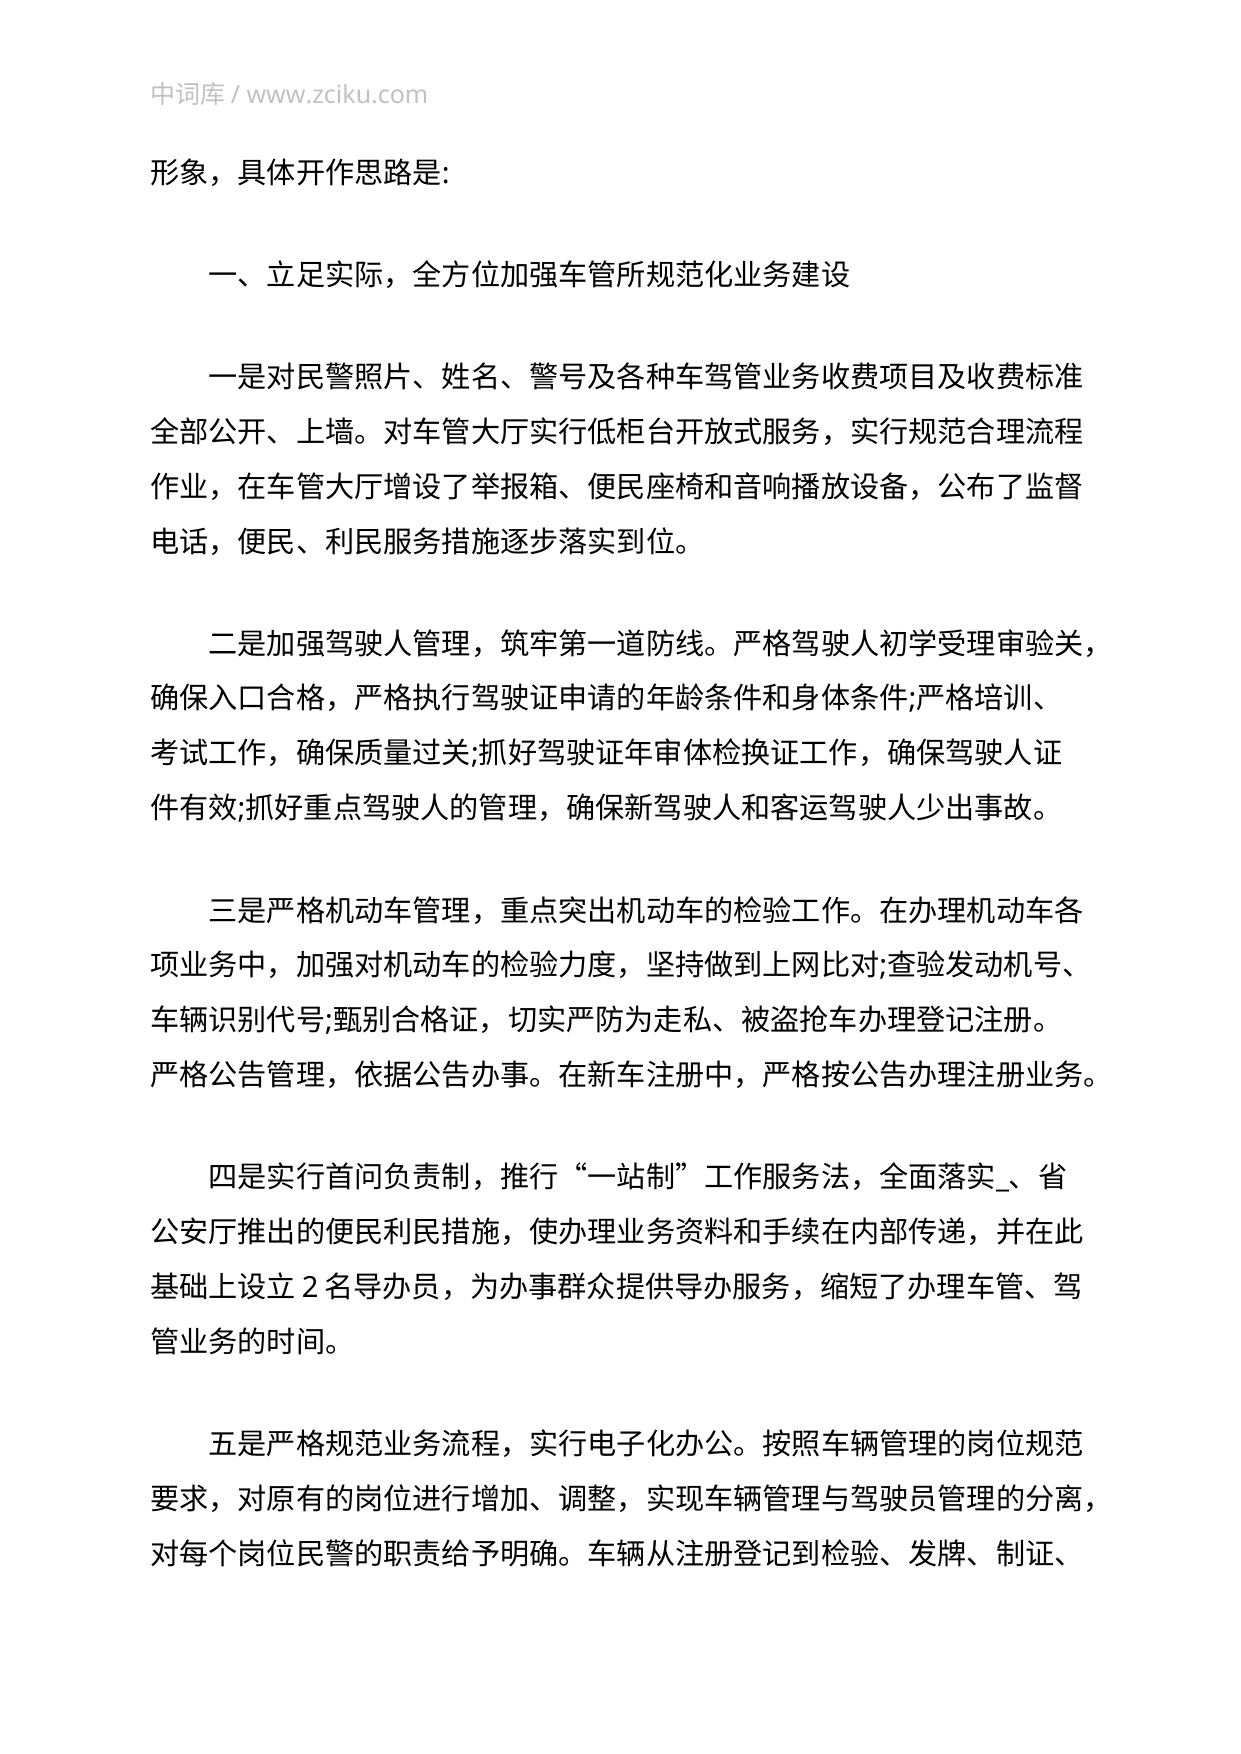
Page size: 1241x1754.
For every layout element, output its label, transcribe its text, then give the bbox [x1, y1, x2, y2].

text 三是严格机动车管理，重点突出机动车的检验工作。在办理机动车各项业务中，加强对机动车的检验力度，坚持做到上网比对;查验发动机号、车辆识别代号;甄别合格证，切实严防为走私、被盗抢车办理登记注册。严格公告管理，依据公告办事。在新车注册中，严格按公告办理注册业务。 [150, 887, 1090, 1094]
text 一、立足实际，全方位加强车管所规范化业务建设 [150, 252, 1090, 294]
text 四是实行首问负责制，推行“一站制”工作服务法，全面落实_、省公安厅推出的便民利民措施，使办理业务资料和手续在内部传递，并在此基础上设立2名导办员，为办事群众提供导办服务，缩短了办理车管、驾管业务的时间。 [150, 1154, 1090, 1361]
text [150, 1420, 1090, 1572]
text 一是对民警照片、姓名、警号及各种车驾管业务收费项目及收费标准全部公开、上墙。对车管大厅实行低柜台开放式服务，实行规范合理流程作业，在车管大厅增设了举报箱、便民座椅和音响播放设备，公布了监督电话，便民、利民服务措施逐步落实到位。 [150, 354, 1090, 561]
text 二是加强驾驶人管理，筑牢第一道防线。严格驾驶人初学受理审验关，确保入口合格，严格执行驾驶证申请的年龄条件和身体条件;严格培训、考试工作，确保质量过关;抓好驾驶证年审体检换证工作，确保驾驶人证件有效;抓好重点驾驶人的管理，确保新驾驶人和客运驾驶人少出事故。 [150, 620, 1090, 827]
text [150, 150, 1090, 192]
